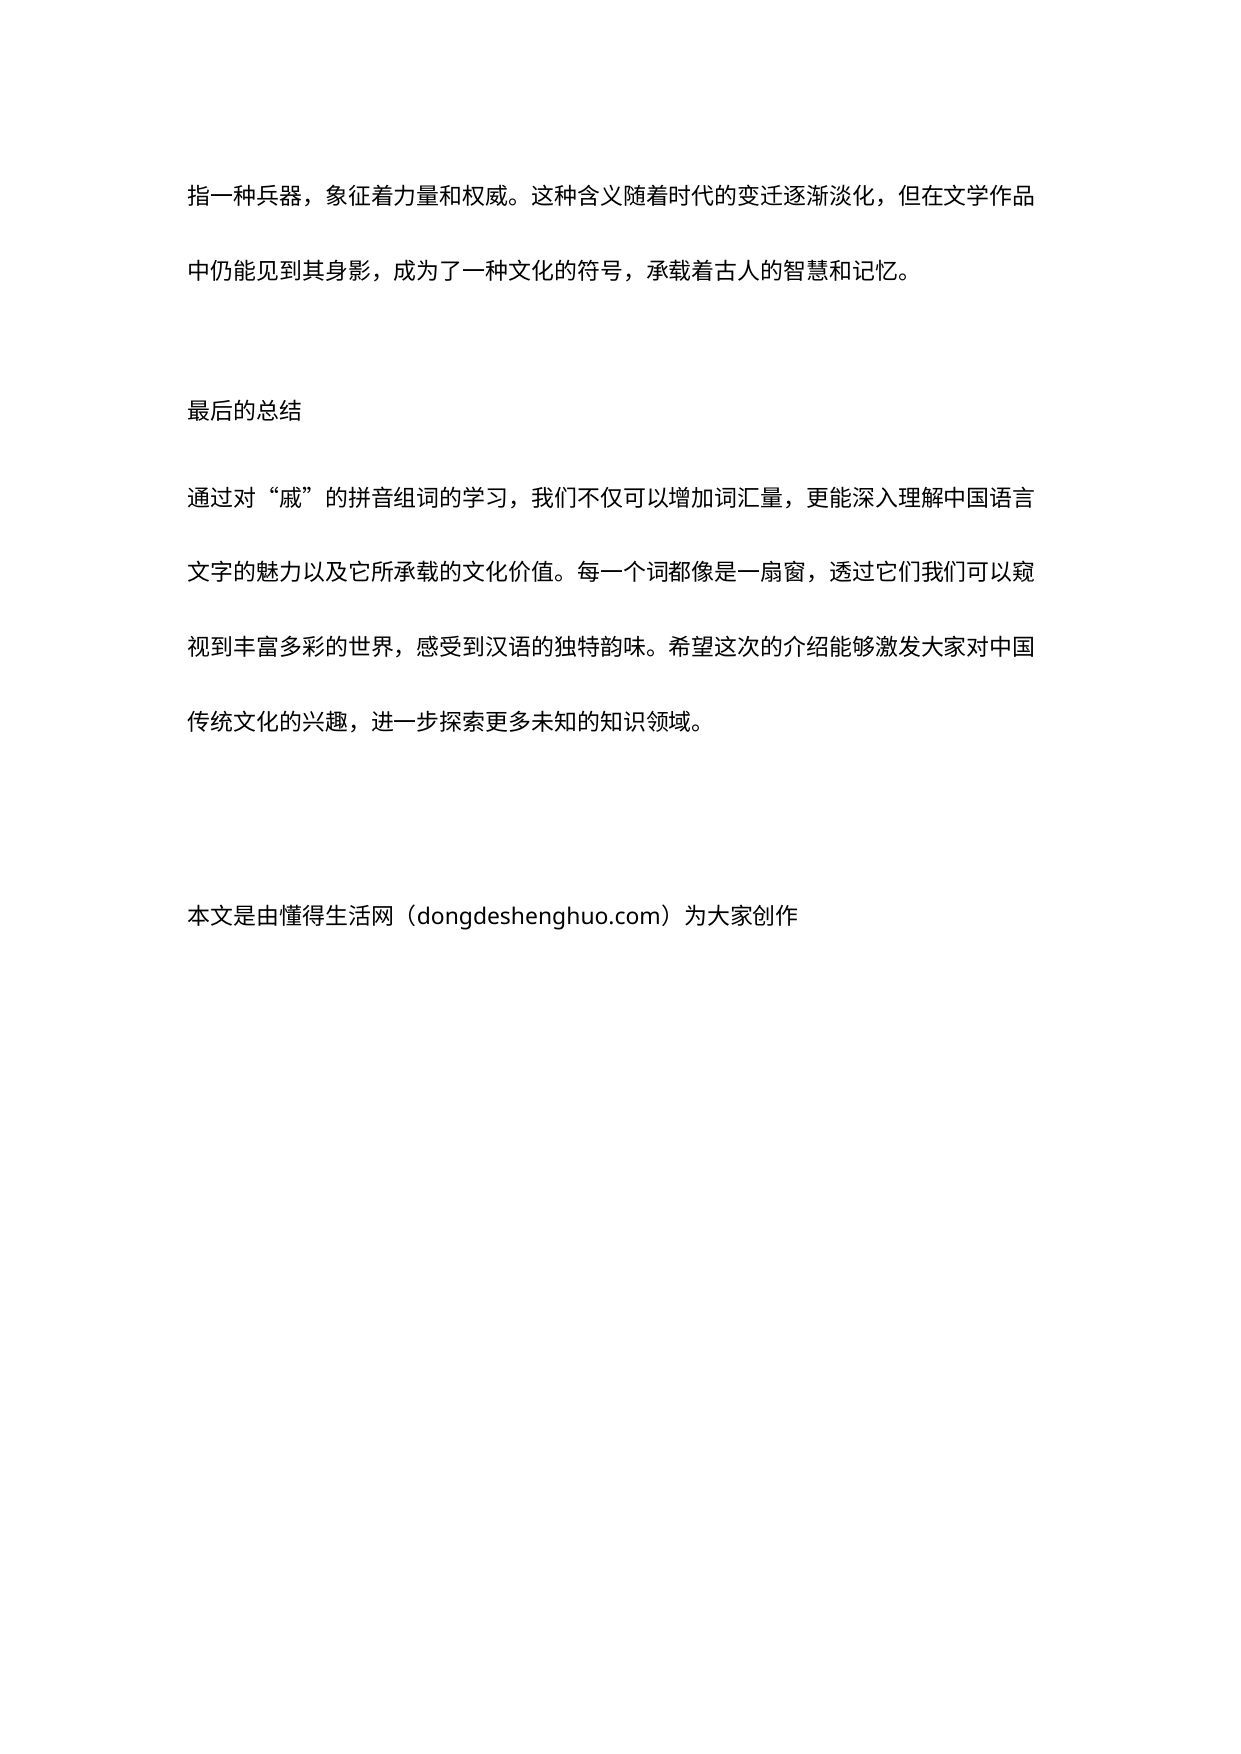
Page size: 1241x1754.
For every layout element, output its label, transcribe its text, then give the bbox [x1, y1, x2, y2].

text 本文是由懂得生活网（dongdeshenghuo.com）为大家创作 [187, 882, 1053, 947]
text 最后的总结 [187, 377, 1053, 442]
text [187, 162, 1053, 302]
text 通过对“戚”的拼音组词的学习，我们不仅可以增加词汇量，更能深入理解中国语言文字的魅力以及它所承载的文化价值。每一个词都像是一扇窗，透过它们我们可以窥视到丰富多彩的世界，感受到汉语的独特韵味。希望这次的介绍能够激发大家对中国传统文化的兴趣，进一步探索更多未知的知识领域。 [187, 464, 1053, 753]
